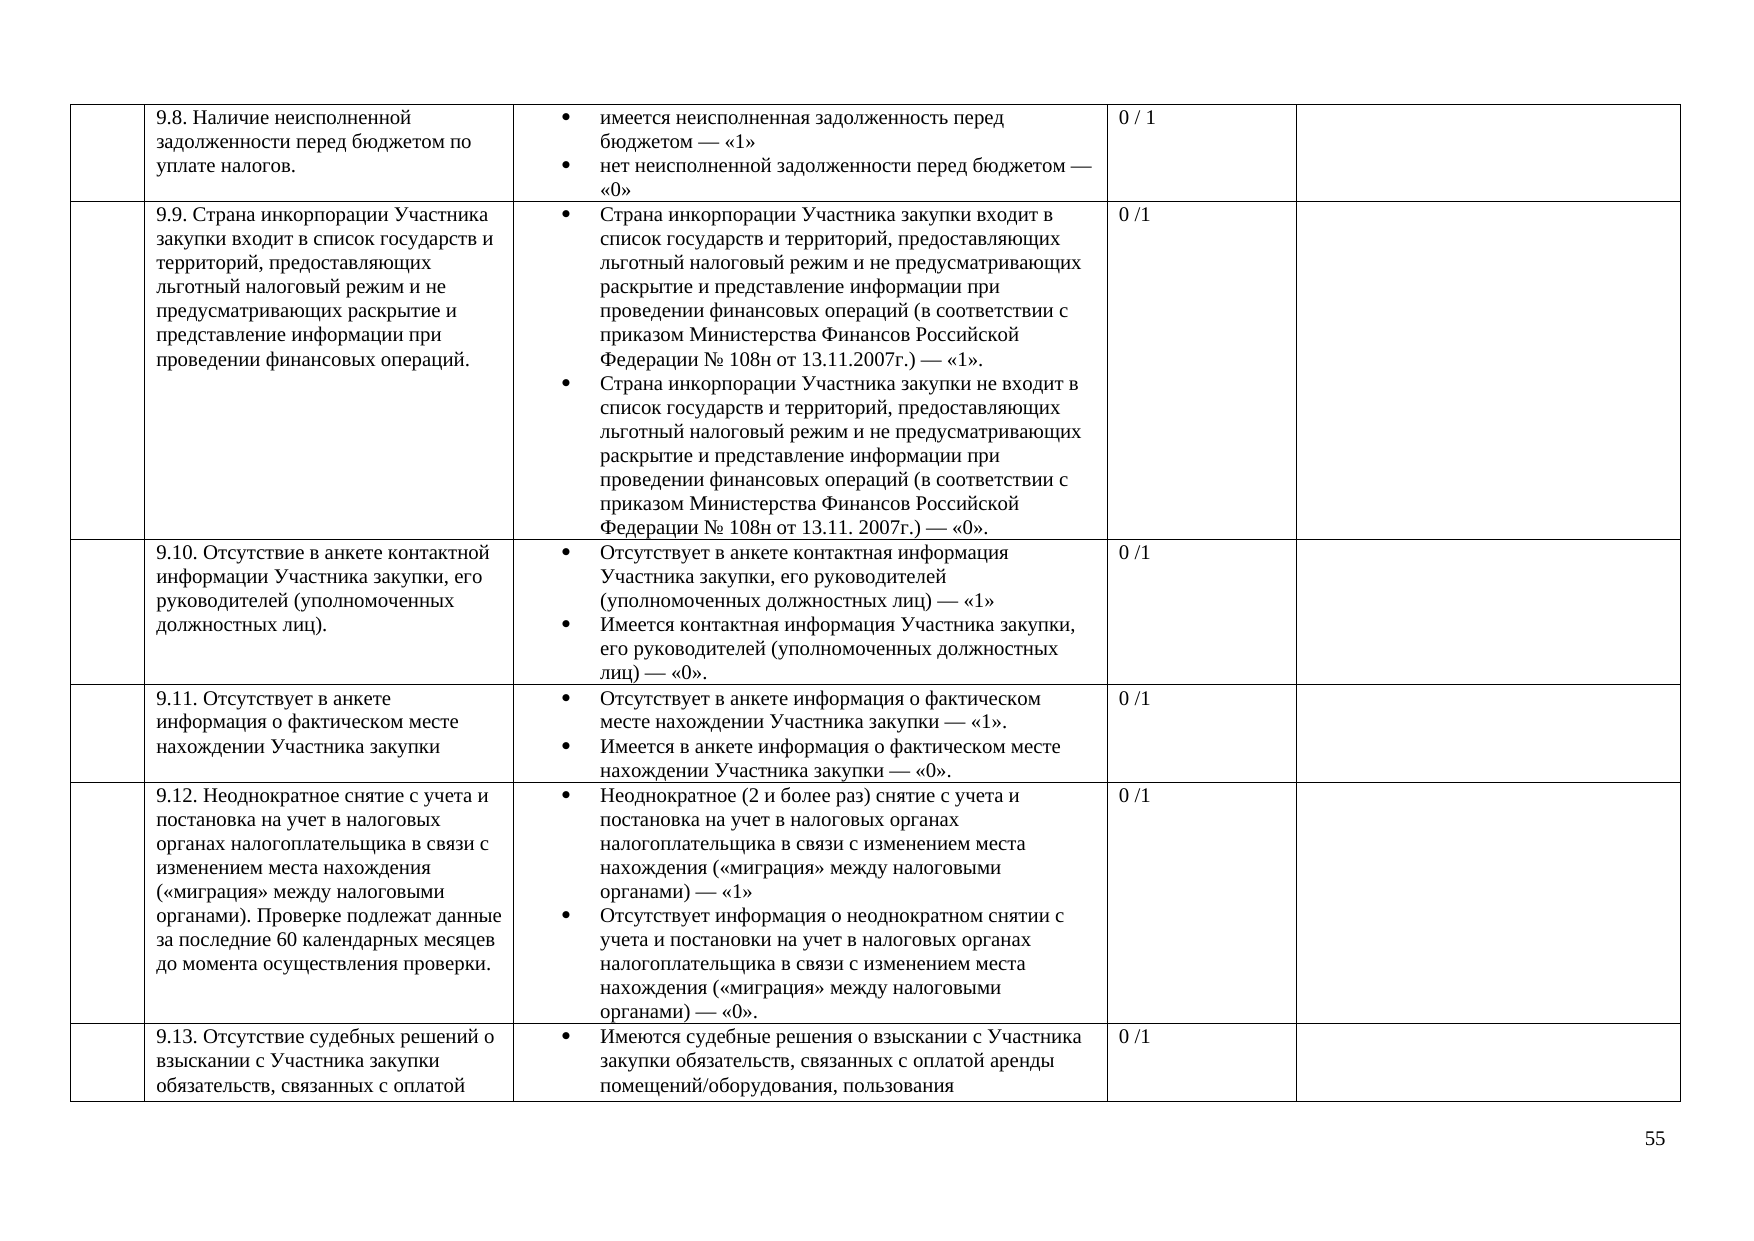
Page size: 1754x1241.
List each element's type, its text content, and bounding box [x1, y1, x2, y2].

table_cell [71, 105, 144, 201]
table_cell [71, 685, 144, 782]
table_cell [71, 540, 144, 684]
table_cell 0 /1 [1108, 783, 1296, 1023]
table_cell 0 / 1 [1108, 105, 1296, 201]
table_cell Отсутствует в анкете контактная информация Участника закупки, его руководителей (уполномоченных должностных лиц) — «1» Имеется контактная информация Участника закупки, его руководителей (уполномоченных должностных лиц) — «0». [514, 540, 1107, 684]
table_cell 9.8. Наличие неисполненной задолженности перед бюджетом по уплате налогов. [145, 105, 513, 201]
table_cell 0 /1 [1108, 202, 1296, 539]
table_cell 0 /1 [1108, 540, 1296, 684]
table_cell 0 /1 [1108, 685, 1296, 782]
table_cell 0 /1 [1108, 1024, 1296, 1101]
table_cell [1297, 540, 1680, 684]
table_cell [1297, 685, 1680, 782]
table_cell [71, 783, 144, 1023]
table_cell [1297, 1024, 1680, 1101]
table_cell имеется неисполненная задолженность перед бюджетом — «1» нет неисполненной задолженности перед бюджетом — «0» [514, 105, 1107, 201]
table_cell [1297, 105, 1680, 201]
table_cell Страна инкорпорации Участника закупки входит в список государств и территорий, предоставляющих льготный налоговый режим и не предусматривающих раскрытие и представление информации при проведении финансовых операций (в соответствии с приказом Министерства Финансов Российской Федерации № 108н от 13.11.2007г.) — «1». Страна инкорпорации Участника закупки не входит в список государств и территорий, предоставляющих льготный налоговый режим и не предусматривающих раскрытие и представление информации при проведении финансовых операций (в соответствии с приказом Министерства Финансов Российской Федерации № 108н от 13.11. 2007г.) — «0». [514, 202, 1107, 539]
table_cell Отсутствует в анкете информация о фактическом месте нахождении Участника закупки — «1». Имеется в анкете информация о фактическом месте нахождении Участника закупки — «0». [514, 685, 1107, 782]
table_cell [71, 1024, 144, 1101]
table_cell 9.12. Неоднократное снятие с учета и постановка на учет в налоговых органах налогоплательщика в связи с изменением места нахождения («миграция» между налоговыми органами). Проверке подлежат данные за последние 60 календарных месяцев до момента осуществления проверки. [145, 783, 513, 1023]
table_cell [71, 202, 144, 539]
table_cell [1297, 783, 1680, 1023]
table_cell 9.11. Отсутствует в анкете информация о фактическом месте нахождении Участника закупки [145, 685, 513, 782]
table_cell [1297, 202, 1680, 539]
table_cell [514, 1024, 1107, 1101]
table_cell Неоднократное (2 и более раз) снятие с учета и постановка на учет в налоговых органах налогоплательщика в связи с изменением места нахождения («миграция» между налоговыми органами) — «1» Отсутствует информация о неоднократном снятии с учета и постановки на учет в налоговых органах налогоплательщика в связи с изменением места нахождения («миграция» между налоговыми органами) — «0». [514, 783, 1107, 1023]
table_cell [145, 1024, 513, 1101]
table_cell 9.9. Страна инкорпорации Участника закупки входит в список государств и территорий, предоставляющих льготный налоговый режим и не предусматривающих раскрытие и представление информации при проведении финансовых операций. [145, 202, 513, 539]
table_cell 9.10. Отсутствие в анкете контактной информации Участника закупки, его руководителей (уполномоченных должностных лиц). [145, 540, 513, 684]
